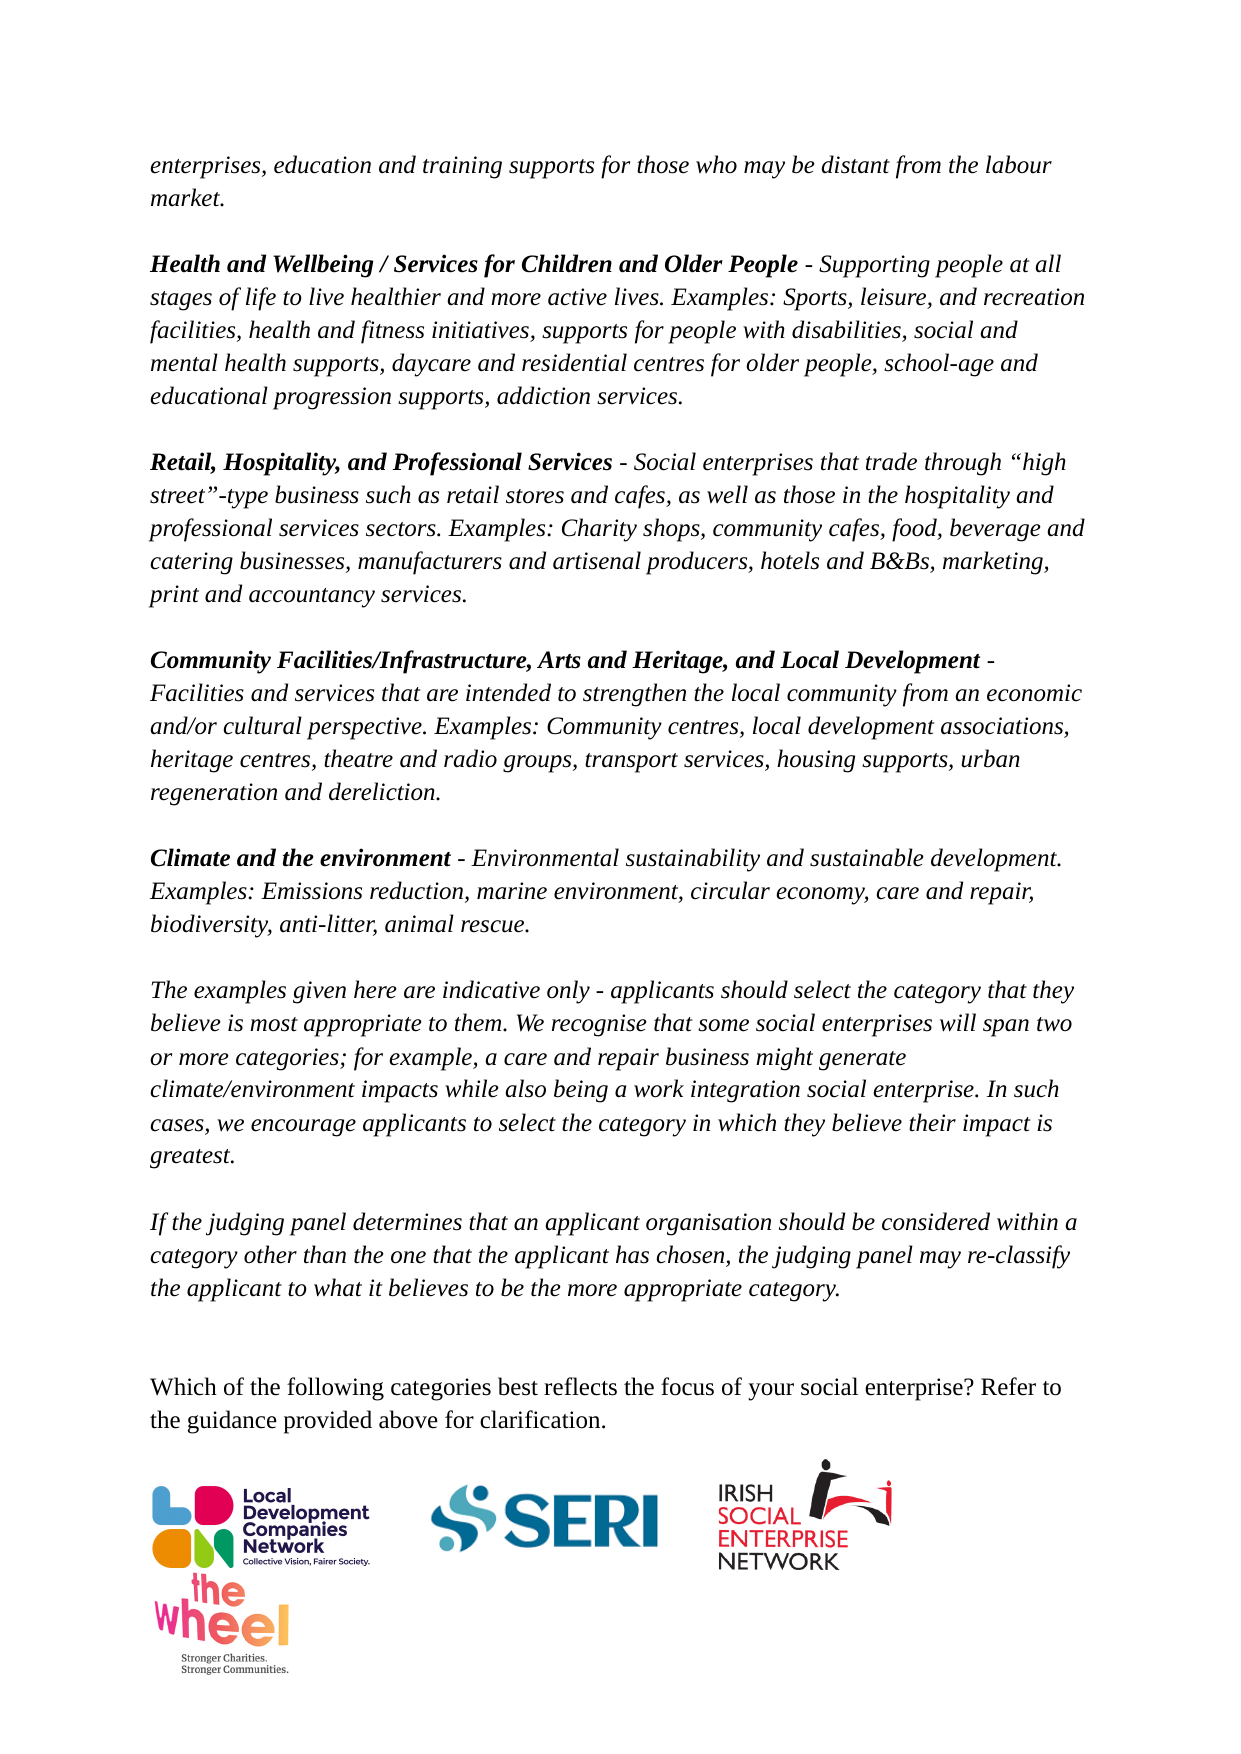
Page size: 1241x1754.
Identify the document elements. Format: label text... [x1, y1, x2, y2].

text The examples given here are indicative only - applicants should select the category that they believe is most appropriate to them. We recognise that some social enterprises will span two or more categories; for example, a care and repair business might generate climate/environment impacts while also being a work integration social enterprise. In such cases, we encourage applicants to select the category in which they believe their impact is greatest. [150, 976, 1090, 1169]
text Climate and the environment - Environmental sustainability and sustainable development. Examples: Emissions reduction, marine environment, circular economy, care and repair, biodiversity, anti-litter, animal rescue. [150, 843, 1090, 938]
picture [150, 1483, 372, 1681]
text If the judging panel determines that an applicant organisation should be considered within a category other than the one that the applicant has chosen, the judging panel may re-classify the applicant to what it believes to be the more appropriate category. [150, 1207, 1090, 1301]
text Community Facilities/Infrastructure, Arts and Heritage, and Local Development - Facilities and services that are intended to strengthen the local community from an economic and/or cultural perspective. Examples: Community centres, local development associations, heritage centres, theatre and radio groups, transport services, housing supports, urban regeneration and dereliction. [150, 645, 1090, 806]
text Health and Wellbeing / Services for Children and Older People - Supporting people at all stages of life to live healthier and more active lives. Examples: Sports, leisure, and recreation facilities, health and fitness initiatives, supports for people with disabilities, social and mental health supports, daycare and residential centres for older people, school-age and educational progression supports, addiction services. [150, 249, 1090, 410]
text Which of the following categories best reflects the focus of your social enterprise? Refer to the guidance provided above for clarification. [150, 1372, 1090, 1433]
picture [425, 1470, 665, 1570]
text Retail, Hospitality, and Professional Services - Social enterprises that trade through “high street”-type business such as retail stores and cafes, as well as those in the hospitality and professional services sectors. Examples: Charity shops, community cafes, food, beverage and catering businesses, manufacturers and artisenal producers, hotels and B&Bs, marketing, print and accountancy services. [150, 447, 1090, 608]
picture [718, 1459, 892, 1570]
